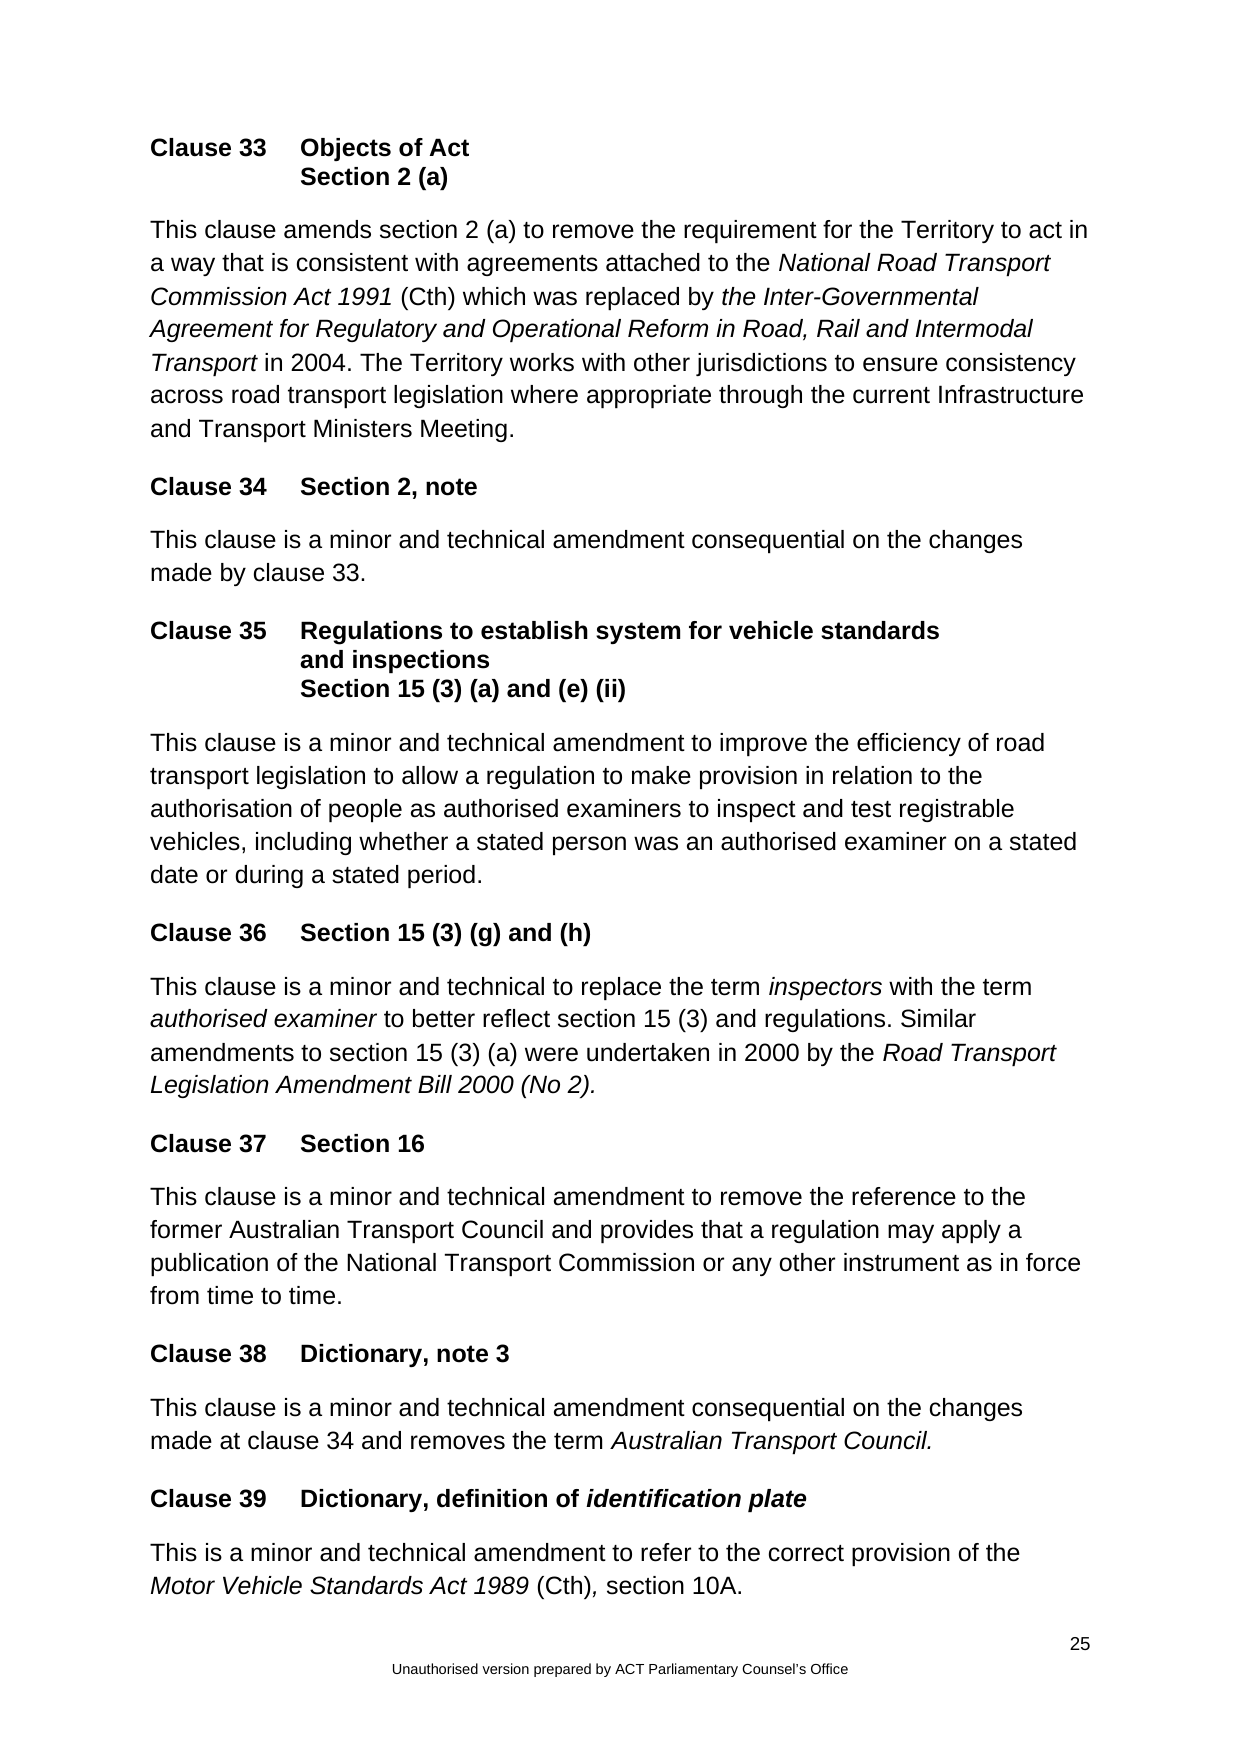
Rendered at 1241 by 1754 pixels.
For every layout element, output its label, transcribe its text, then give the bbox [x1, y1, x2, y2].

text This clause amends section 2 (a) to remove the requirement for the Territory to act in a way that is consistent with agreements attached to the National Road Transport Commission Act 1991 (Cth) which was replaced by the Inter-Governmental Agreement for Regulatory and Operational Reform in Road, Rail and Intermodal Transport in 2004. The Territory works with other jurisdictions to ensure consistency across road transport legislation where appropriate through the current Infrastructure and Transport Ministers Meeting. [150, 215, 1090, 442]
subtitle Clause 35 Regulations to establish system for vehicle standards and inspections Section 15 (3) (a) and (e) (ii) [150, 616, 1090, 703]
subtitle Clause 33 Objects of Act Section 2 (a) [150, 133, 1090, 190]
subtitle Clause 36 Section 15 (3) (g) and (h) [150, 918, 1090, 946]
subtitle Clause 37 Section 16 [150, 1128, 1090, 1157]
text This clause is a minor and technical amendment consequential on the changes made by clause 33. [150, 525, 1090, 587]
text This clause is a minor and technical amendment to remove the reference to the former Australian Transport Council and provides that a regulation may apply a publication of the National Transport Commission or any other instrument as in force from time to time. [150, 1182, 1090, 1310]
text This clause is a minor and technical amendment consequential on the changes made at clause 34 and removes the term Australian Transport Council. [150, 1393, 1090, 1455]
subtitle Clause 38 Dictionary, note 3 [150, 1339, 1090, 1368]
text This clause is a minor and technical to replace the term inspectors with the term authorised examiner to better reflect section 15 (3) and regulations. Similar amendments to section 15 (3) (a) were undertaken in 2000 by the Road Transport Legislation Amendment Bill 2000 (No 2). [150, 971, 1090, 1099]
text This clause is a minor and technical amendment to improve the efficiency of road transport legislation to allow a regulation to make provision in relation to the authorisation of people as authorised examiners to inspect and test registrable vehicles, including whether a stated person was an authorised examiner on a stated date or during a stated period. [150, 728, 1090, 888]
subtitle Clause 34 Section 2, note [150, 472, 1090, 500]
subtitle Clause 39 Dictionary, definition of identification plate [150, 1484, 1090, 1513]
text This is a minor and technical amendment to refer to the correct provision of the Motor Vehicle Standards Act 1989 (Cth), section 10A. [150, 1538, 1090, 1600]
